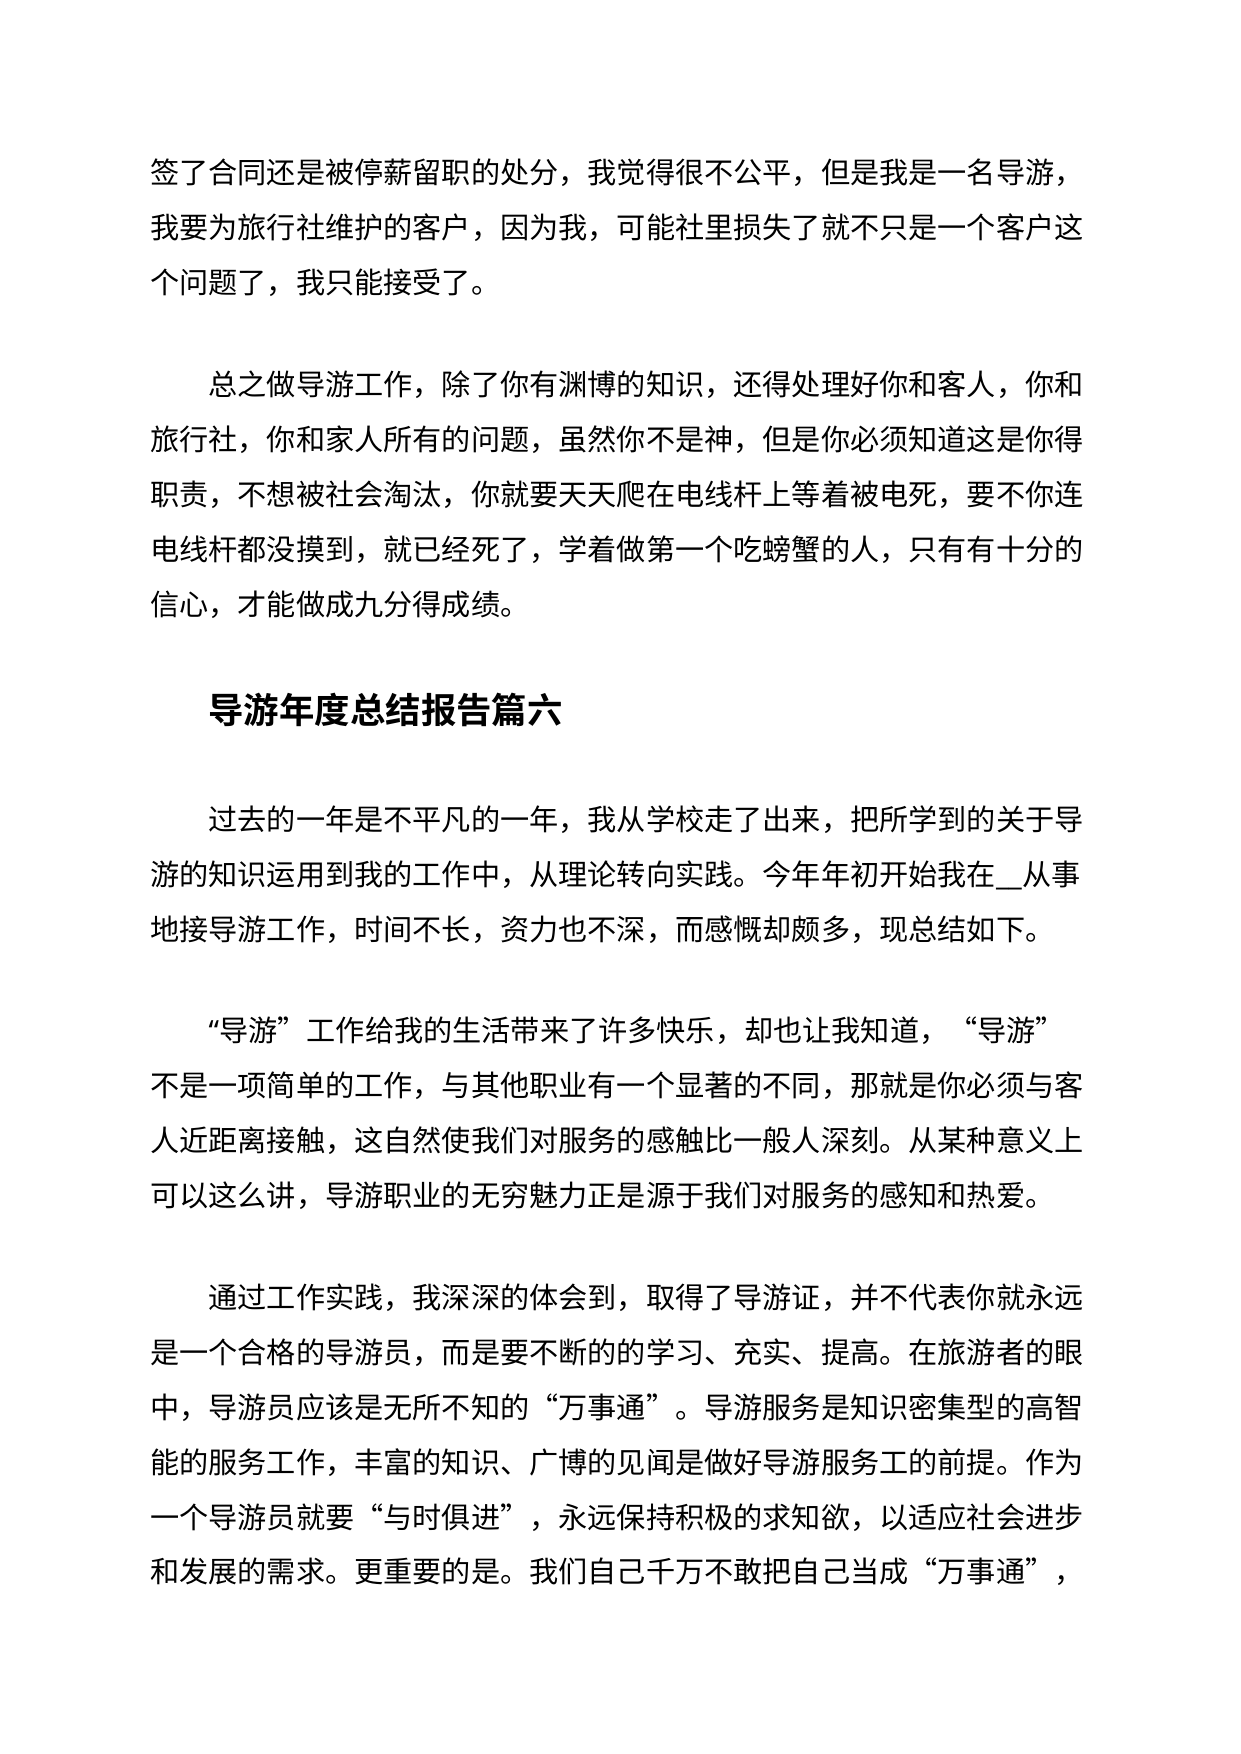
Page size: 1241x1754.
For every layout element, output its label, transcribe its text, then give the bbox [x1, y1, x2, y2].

text 导游年度总结报告篇六 [150, 683, 1090, 734]
text “导游”工作给我的生活带来了许多快乐，却也让我知道，“导游”不是一项简单的工作，与其他职业有一个显著的不同，那就是你必须与客人近距离接触，这自然使我们对服务的感触比一般人深刻。从某种意义上可以这么讲，导游职业的无穷魅力正是源于我们对服务的感知和热爱。 [150, 1008, 1090, 1215]
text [150, 1274, 1090, 1591]
text 总之做导游工作，除了你有渊博的知识，还得处理好你和客人，你和旅行社，你和家人所有的问题，虽然你不是神，但是你必须知道这是你得职责，不想被社会淘汰，你就要天天爬在电线杆上等着被电死，要不你连电线杆都没摸到，就已经死了，学着做第一个吃螃蟹的人，只有有十分的信心，才能做成九分得成绩。 [150, 362, 1090, 623]
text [150, 150, 1090, 302]
text 过去的一年是不平凡的一年，我从学校走了出来，把所学到的关于导游的知识运用到我的工作中，从理论转向实践。今年年初开始我在__从事地接导游工作，时间不长，资力也不深，而感慨却颇多，现总结如下。 [150, 796, 1090, 948]
